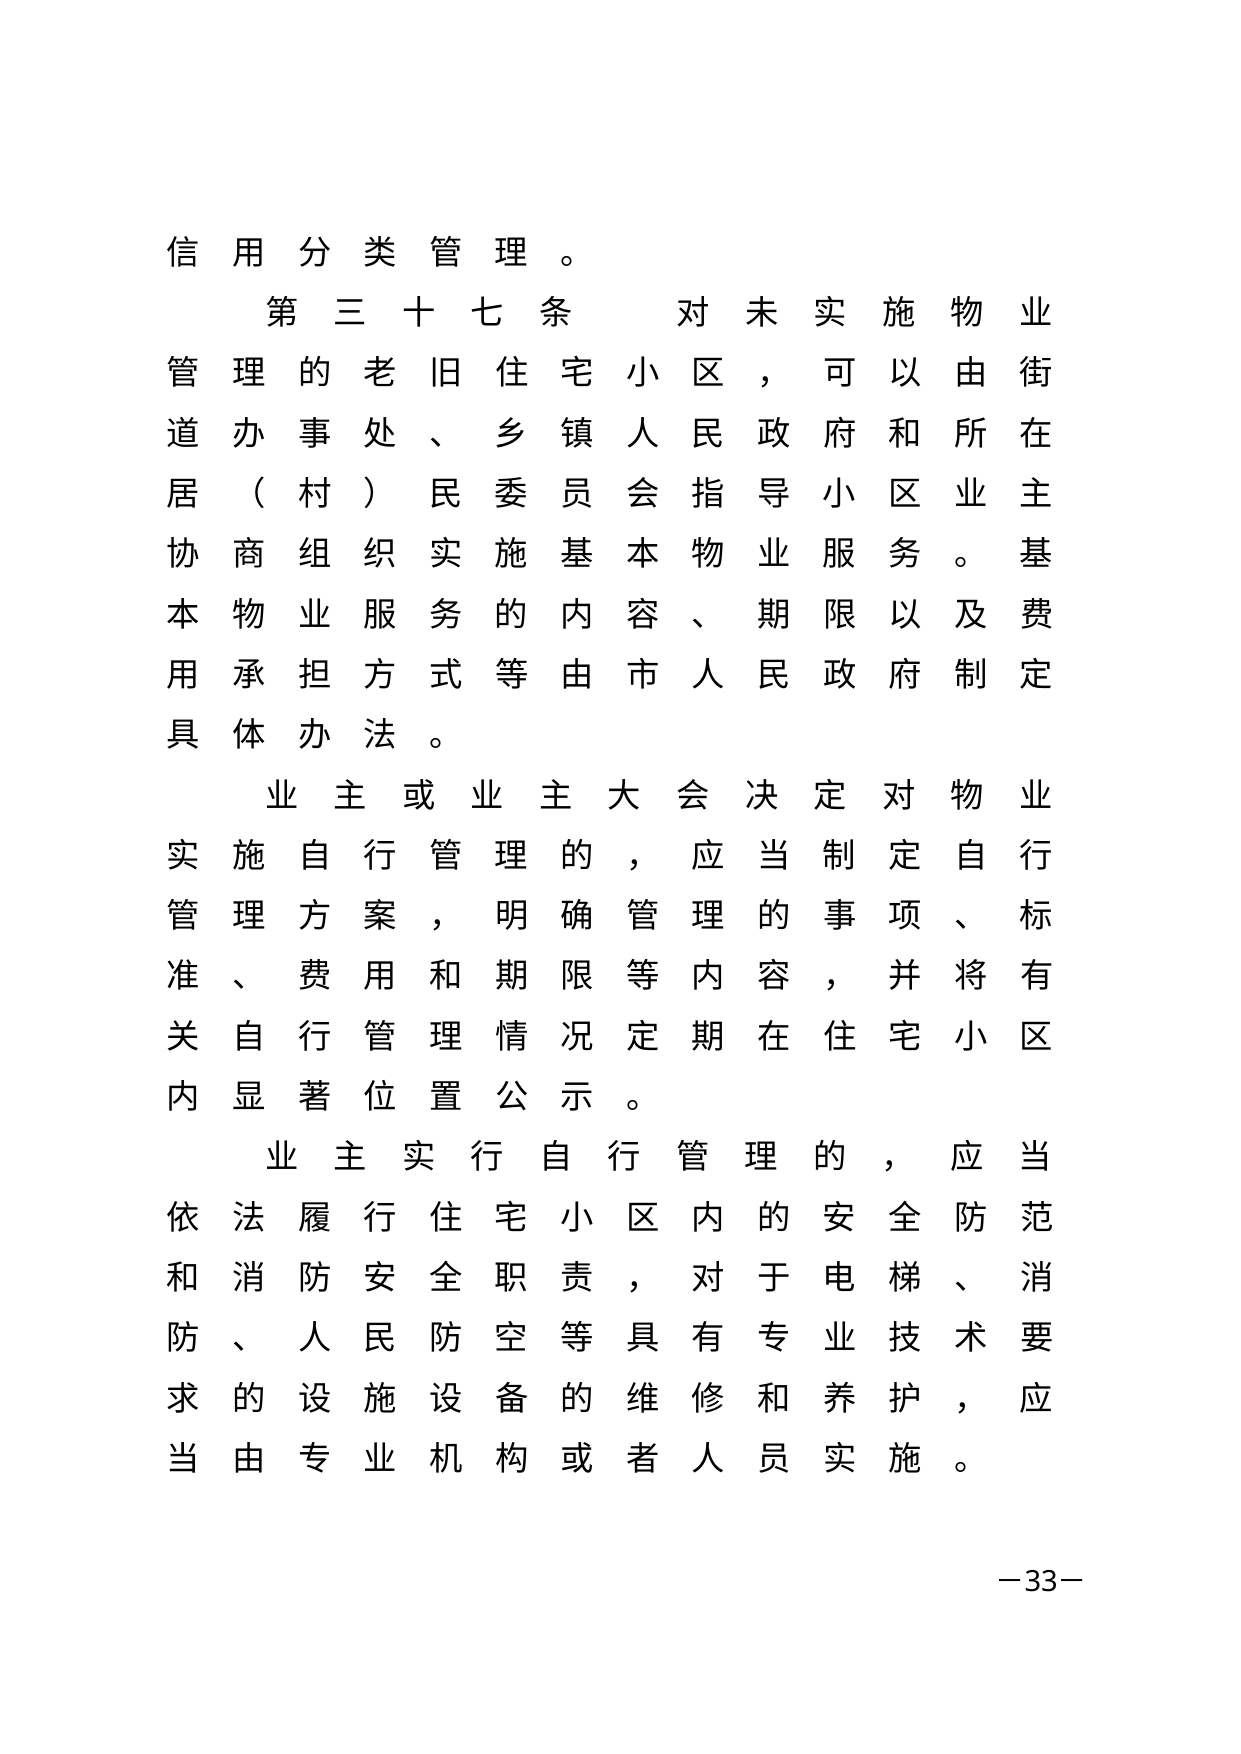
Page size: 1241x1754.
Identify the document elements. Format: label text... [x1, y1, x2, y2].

text 第三十六条 市、县（市、区）物业主管部门应当建立物业服务人信用信息档案，根据物业服务合同履行、投诉处理和日常检查等情况，对物业服务人实施信用分类管理。 [167, 219, 1085, 280]
text 业主或业主大会决定对物业实施自行管理的，应当制定自行管理方案，明确管理的事项、标准、费用和期限等内容，并将有关自行管理情况定期在住宅小区内显著位置公示。 [167, 762, 1085, 1124]
text 业主实行自行管理的，应当依法履行住宅小区内的安全防范和消防安全职责，对于电梯、消防、人民防空等具有专业技术要求的设施设备的维修和养护，应当由专业机构或者人员实施。 [167, 1124, 1085, 1486]
text 第三十七条 对未实施物业管理的老旧住宅小区，可以由街道办事处、乡镇人民政府和所在居（村）民委员会指导小区业主协商组织实施基本物业服务。基本物业服务的内容、期限以及费用承担方式等由市人民政府制定具体办法。 [167, 280, 1085, 762]
